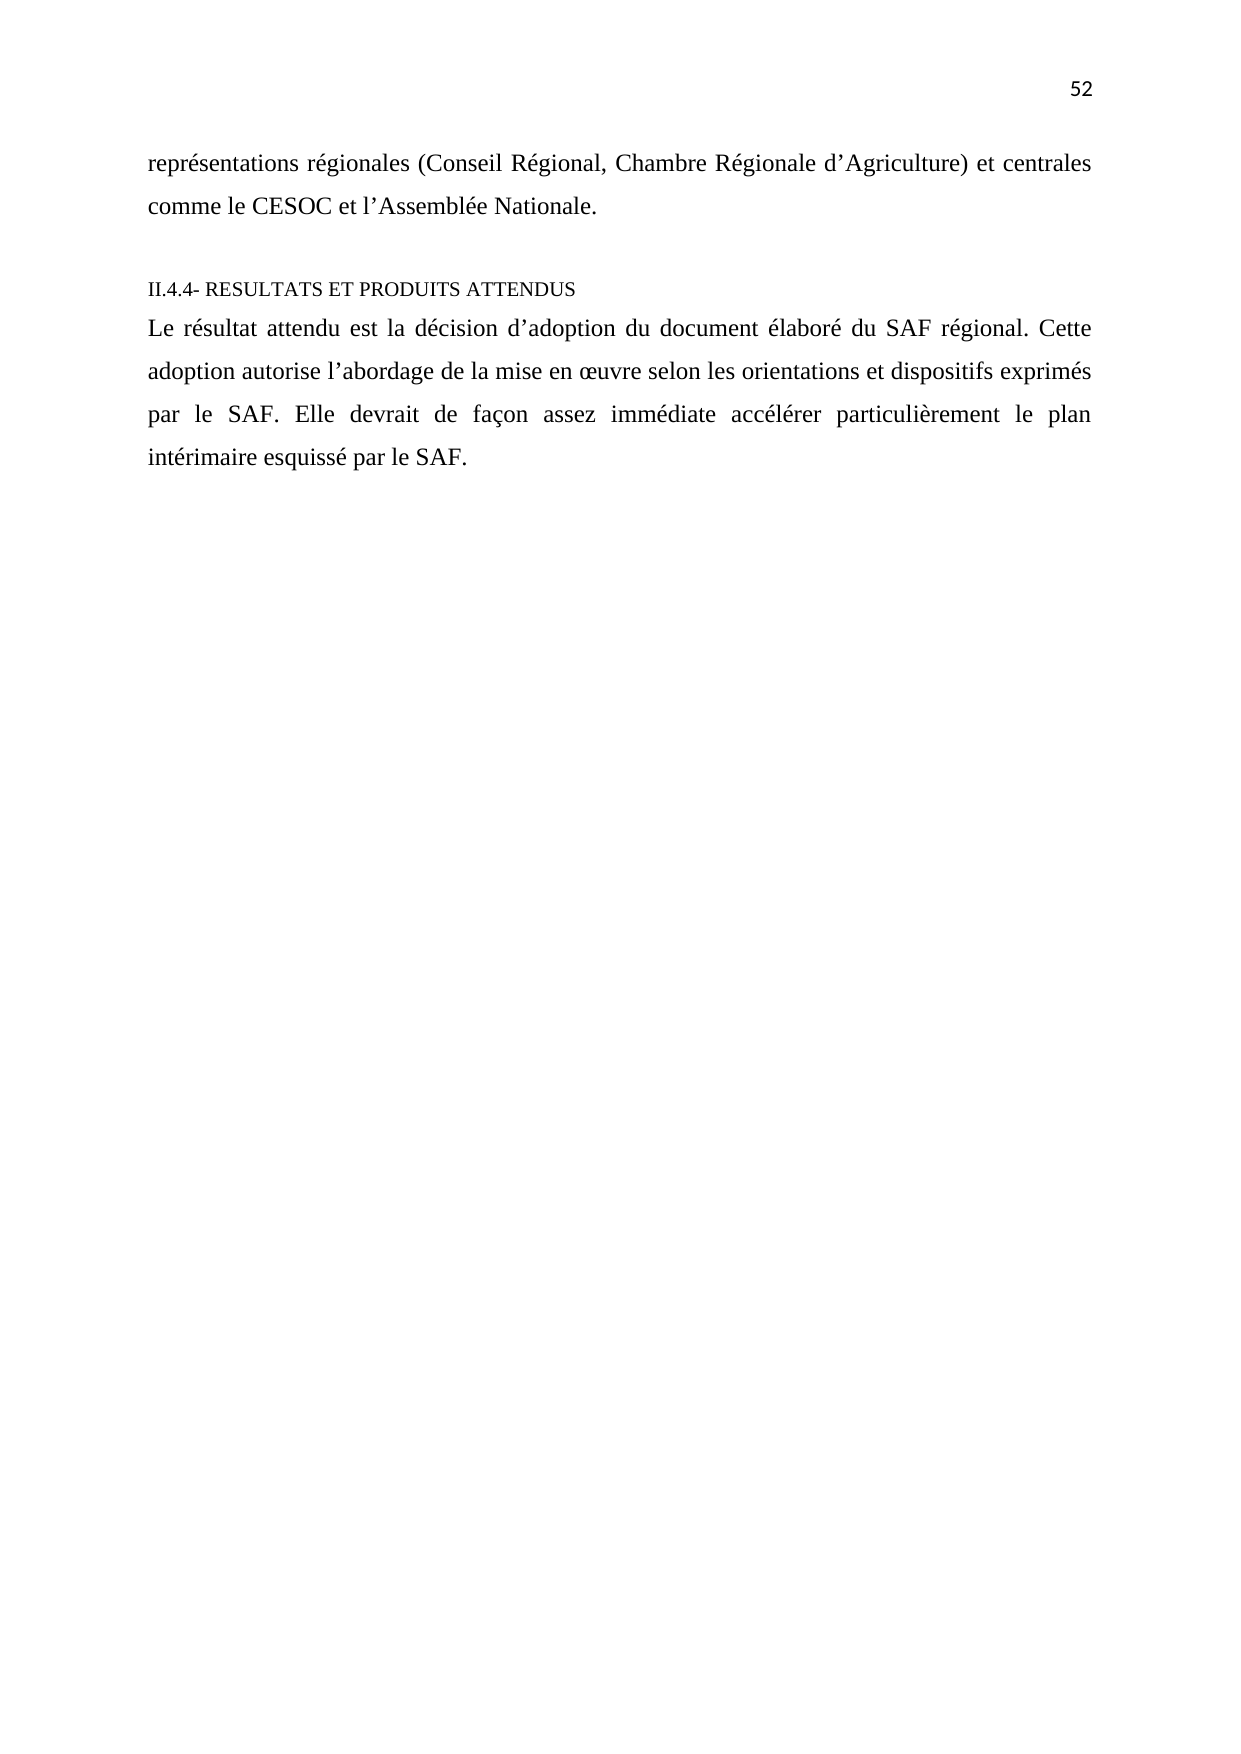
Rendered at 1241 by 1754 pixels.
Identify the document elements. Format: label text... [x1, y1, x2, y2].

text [148, 148, 1093, 219]
text II.4.4- RESULTATS ET PRODUITS ATTENDUS [148, 277, 1093, 301]
text Le résultat attendu est la décision d’adoption du document élaboré du SAF régional. Cette adoption autorise l’abordage de la mise en œuvre selon les orientations et dispositifs exprimés par le SAF. Elle devrait de façon assez immédiate accélérer particulièrement le plan intérimaire esquissé par le SAF. [148, 313, 1093, 471]
